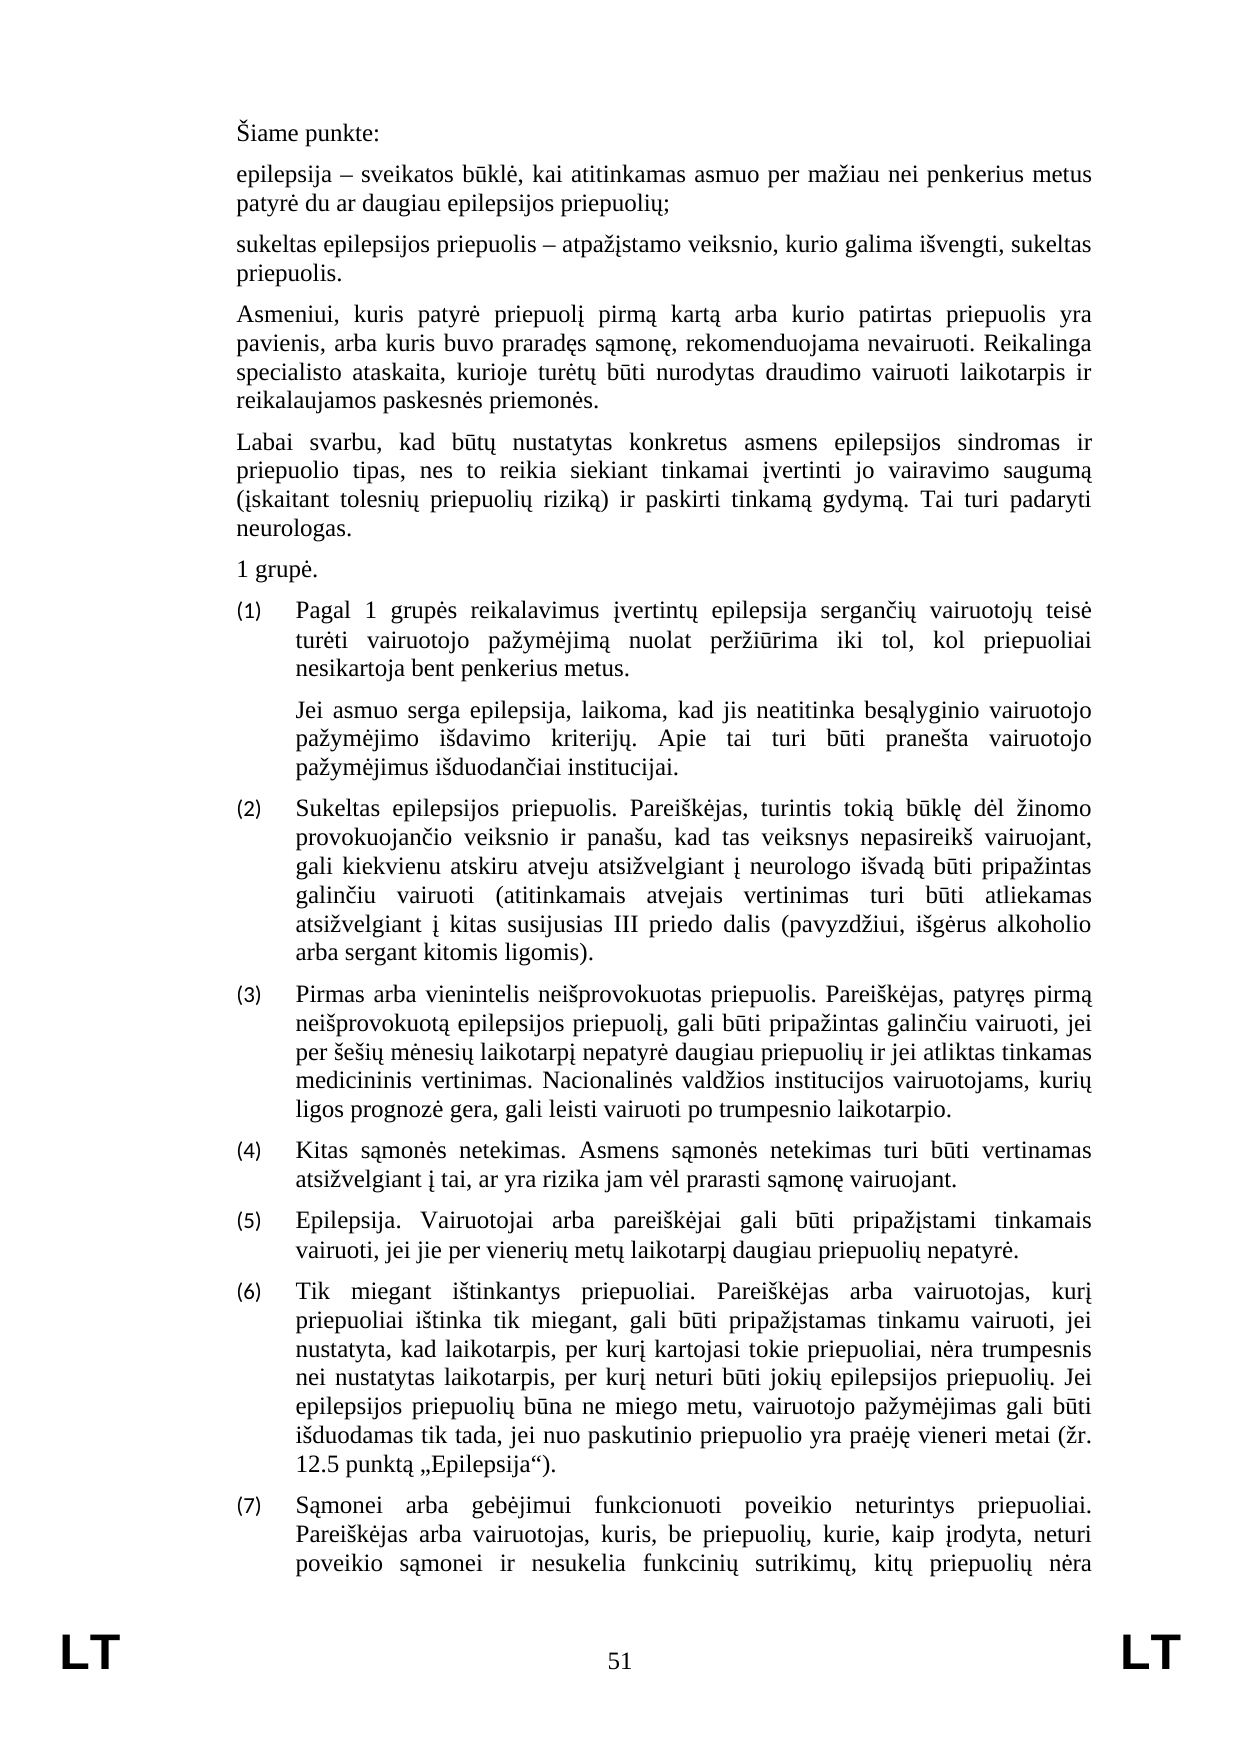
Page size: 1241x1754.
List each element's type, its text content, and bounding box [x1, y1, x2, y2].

text Labai svarbu, kad būtų nustatytas konkretus asmens epilepsijos sindromas ir priepuolio tipas, nes to reikia siekiant tinkamai įvertinti jo vairavimo saugumą (įskaitant tolesnių priepuolių riziką) ir paskirti tinkamą gydymą. Tai turi padaryti neurologas. [236, 427, 1093, 542]
list Tik miegant ištinkantys priepuoliai. Pareiškėjas arba vairuotojas, kurį priepuoliai ištinka tik miegant, gali būti pripažįstamas tinkamu vairuoti, jei nustatyta, kad laikotarpis, per kurį kartojasi tokie priepuoliai, nėra trumpesnis nei nustatytas laikotarpis, per kurį neturi būti jokių epilepsijos priepuolių. Jei epilepsijos priepuolių būna ne miego metu, vairuotojo pažymėjimas gali būti išduodamas tik tada, jei nuo paskutinio priepuolio yra praėję vieneri metai (žr. 12.5 punktą „Epilepsija“). [236, 1276, 1093, 1477]
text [236, 1490, 1093, 1577]
text Jei asmuo serga epilepsija, laikoma, kad jis neatitinka besąlyginio vairuotojo pažymėjimo išdavimo kriterijų. Apie tai turi būti pranešta vairuotojo pažymėjimus išduodančiai institucijai. [295, 695, 1093, 781]
list Sukeltas epilepsijos priepuolis. Pareiškėjas, turintis tokią būklę dėl žinomo provokuojančio veiksnio ir panašu, kad tas veiksnys nepasireikš vairuojant, gali kiekvienu atskiru atveju atsižvelgiant į neurologo išvadą būti pripažintas galinčiu vairuoti (atitinkamais atvejais vertinimas turi būti atliekamas atsižvelgiant į kitas susijusias III priedo dalis (pavyzdžiui, išgėrus alkoholio arba sergant kitomis ligomis). [236, 793, 1093, 966]
list Kitas sąmonės netekimas. Asmens sąmonės netekimas turi būti vertinamas atsižvelgiant į tai, ar yra rizika jam vėl prarasti sąmonę vairuojant. [236, 1135, 1093, 1193]
list Epilepsija. Vairuotojai arba pareiškėjai gali būti pripažįstami tinkamais vairuoti, jei jie per vienerių metų laikotarpį daugiau priepuolių nepatyrė. [236, 1206, 1093, 1263]
list Pagal 1 grupės reikalavimus įvertintų epilepsija sergančių vairuotojų teisė turėti vairuotojo pažymėjimą nuolat peržiūrima iki tol, kol priepuoliai nesikartoja bent penkerius metus. [236, 596, 1093, 682]
text epilepsija – sveikatos būklė, kai atitinkamas asmuo per mažiau nei penkerius metus patyrė du ar daugiau epilepsijos priepuolių; [236, 159, 1093, 217]
text sukeltas epilepsijos priepuolis – atpažįstamo veiksnio, kurio galima išvengti, sukeltas priepuolis. [236, 229, 1093, 287]
text Šiame punkte: [236, 118, 1093, 147]
text Asmeniui, kuris patyrė priepuolį pirmą kartą arba kurio patirtas priepuolis yra pavienis, arba kuris buvo praradęs sąmonę, rekomenduojama nevairuoti. Reikalinga specialisto ataskaita, kurioje turėtų būti nurodytas draudimo vairuoti laikotarpis ir reikalaujamos paskesnės priemonės. [236, 299, 1093, 414]
list Pirmas arba vienintelis neišprovokuotas priepuolis. Pareiškėjas, patyręs pirmą neišprovokuotą epilepsijos priepuolį, gali būti pripažintas galinčiu vairuoti, jei per šešių mėnesių laikotarpį nepatyrė daugiau priepuolių ir jei atliktas tinkamas medicininis vertinimas. Nacionalinės valdžios institucijos vairuotojams, kurių ligos prognozė gera, gali leisti vairuoti po trumpesnio laikotarpio. [236, 979, 1093, 1123]
text 1 grupė. [236, 554, 1093, 583]
